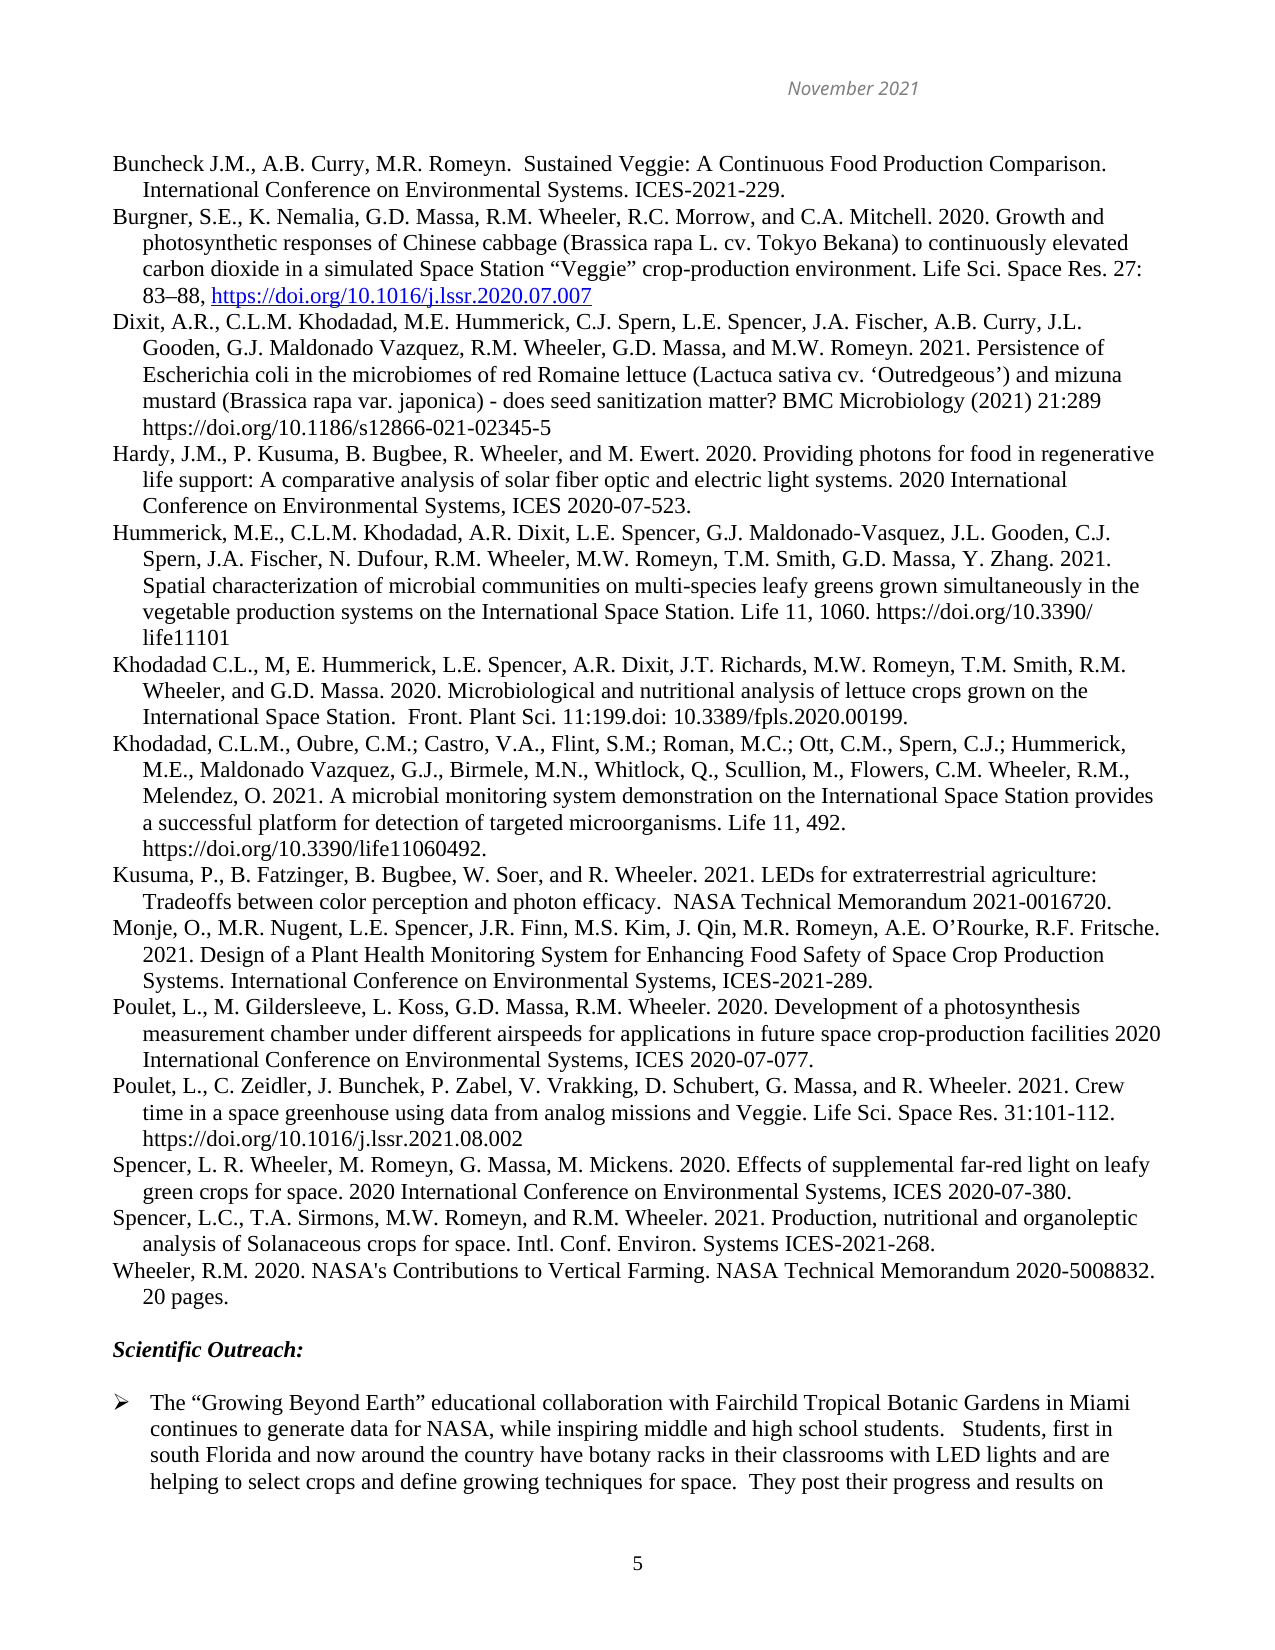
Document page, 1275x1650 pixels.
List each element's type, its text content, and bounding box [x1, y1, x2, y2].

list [112, 1389, 1162, 1494]
text Khodadad C.L., M, E. Hummerick, L.E. Spencer, A.R. Dixit, J.T. Richards, M.W. Romeyn, T.M. Smith, R.M. Wheeler, and G.D. Massa. 2020. Microbiological and nutritional analysis of lettuce crops grown on the International Space Station. Front. Plant Sci. 11:199.doi: 10.3389/fpls.2020.00199. [112, 651, 1162, 730]
text Buncheck J.M., A.B. Curry, M.R. Romeyn. Sustained Veggie: A Continuous Food Production Comparison. International Conference on Environmental Systems. ICES-2021-229. [112, 150, 1162, 203]
text Hummerick, M.E., C.L.M. Khodadad, A.R. Dixit, L.E. Spencer, G.J. Maldonado-Vasquez, J.L. Gooden, C.J. Spern, J.A. Fischer, N. Dufour, R.M. Wheeler, M.W. Romeyn, T.M. Smith, G.D. Massa, Y. Zhang. 2021. Spatial characterization of microbial communities on multi-species leafy greens grown simultaneously in the vegetable production systems on the International Space Station. Life 11, 1060. https://doi.org/10.3390/ life11101 [112, 519, 1162, 651]
text Spencer, L. R. Wheeler, M. Romeyn, G. Massa, M. Mickens. 2020. Effects of supplemental far-red light on leafy green crops for space. 2020 International Conference on Environmental Systems, ICES 2020-07-380. [112, 1151, 1162, 1204]
text Hardy, J.M., P. Kusuma, B. Bugbee, R. Wheeler, and M. Ewert. 2020. Providing photons for food in regenerative life support: A comparative analysis of solar fiber optic and electric light systems. 2020 International Conference on Environmental Systems, ICES 2020-07-523. [112, 440, 1162, 519]
text Scientific Outreach: [112, 1336, 1162, 1362]
text Spencer, L.C., T.A. Sirmons, M.W. Romeyn, and R.M. Wheeler. 2021. Production, nutritional and organoleptic analysis of Solanaceous crops for space. Intl. Conf. Environ. Systems ICES-2021-268. [112, 1204, 1162, 1257]
text Khodadad, C.L.M., Oubre, C.M.; Castro, V.A., Flint, S.M.; Roman, M.C.; Ott, C.M., Spern, C.J.; Hummerick, M.E., Maldonado Vazquez, G.J., Birmele, M.N., Whitlock, Q., Scullion, M., Flowers, C.M. Wheeler, R.M., Melendez, O. 2021. A microbial monitoring system demonstration on the International Space Station provides a successful platform for detection of targeted microorganisms. Life 11, 492. https://doi.org/10.3390/life11060492. [112, 730, 1162, 862]
text Dixit, A.R., C.L.M. Khodadad, M.E. Hummerick, C.J. Spern, L.E. Spencer, J.A. Fischer, A.B. Curry, J.L. Gooden, G.J. Maldonado Vazquez, R.M. Wheeler, G.D. Massa, and M.W. Romeyn. 2021. Persistence of Escherichia coli in the microbiomes of red Romaine lettuce (Lactuca sativa cv. ‘Outredgeous’) and mizuna mustard (Brassica rapa var. japonica) - does seed sanitization matter? BMC Microbiology (2021) 21:289 https://doi.org/10.1186/s12866-021-02345-5 [112, 308, 1162, 440]
text Poulet, L., M. Gildersleeve, L. Koss, G.D. Massa, R.M. Wheeler. 2020. Development of a photosynthesis measurement chamber under different airspeeds for applications in future space crop-production facilities 2020 International Conference on Environmental Systems, ICES 2020-07-077. [112, 993, 1162, 1072]
text Burgner, S.E., K. Nemalia, G.D. Massa, R.M. Wheeler, R.C. Morrow, and C.A. Mitchell. 2020. Growth and photosynthetic responses of Chinese cabbage (Brassica rapa L. cv. Tokyo Bekana) to continuously elevated carbon dioxide in a simulated Space Station “Veggie” crop-production environment. Life Sci. Space Res. 27: 83–88, https://doi.org/10.1016/j.lssr.2020.07.007 [112, 203, 1162, 308]
text Monje, O., M.R. Nugent, L.E. Spencer, J.R. Finn, M.S. Kim, J. Qin, M.R. Romeyn, A.E. O’Rourke, R.F. Fritsche. 2021. Design of a Plant Health Monitoring System for Enhancing Food Safety of Space Crop Production Systems. International Conference on Environmental Systems, ICES-2021-289. [112, 914, 1162, 993]
text Poulet, L., C. Zeidler, J. Bunchek, P. Zabel, V. Vrakking, D. Schubert, G. Massa, and R. Wheeler. 2021. Crew time in a space greenhouse using data from analog missions and Veggie. Life Sci. Space Res. 31:101-112. https://doi.org/10.1016/j.lssr.2021.08.002 [112, 1072, 1162, 1151]
text Wheeler, R.M. 2020. NASA's Contributions to Vertical Farming. NASA Technical Memorandum 2020-5008832. 20 pages. [112, 1257, 1162, 1309]
text Kusuma, P., B. Fatzinger, B. Bugbee, W. Soer, and R. Wheeler. 2021. LEDs for extraterrestrial agriculture: Tradeoffs between color perception and photon efficacy. NASA Technical Memorandum 2021-0016720. [112, 862, 1162, 914]
